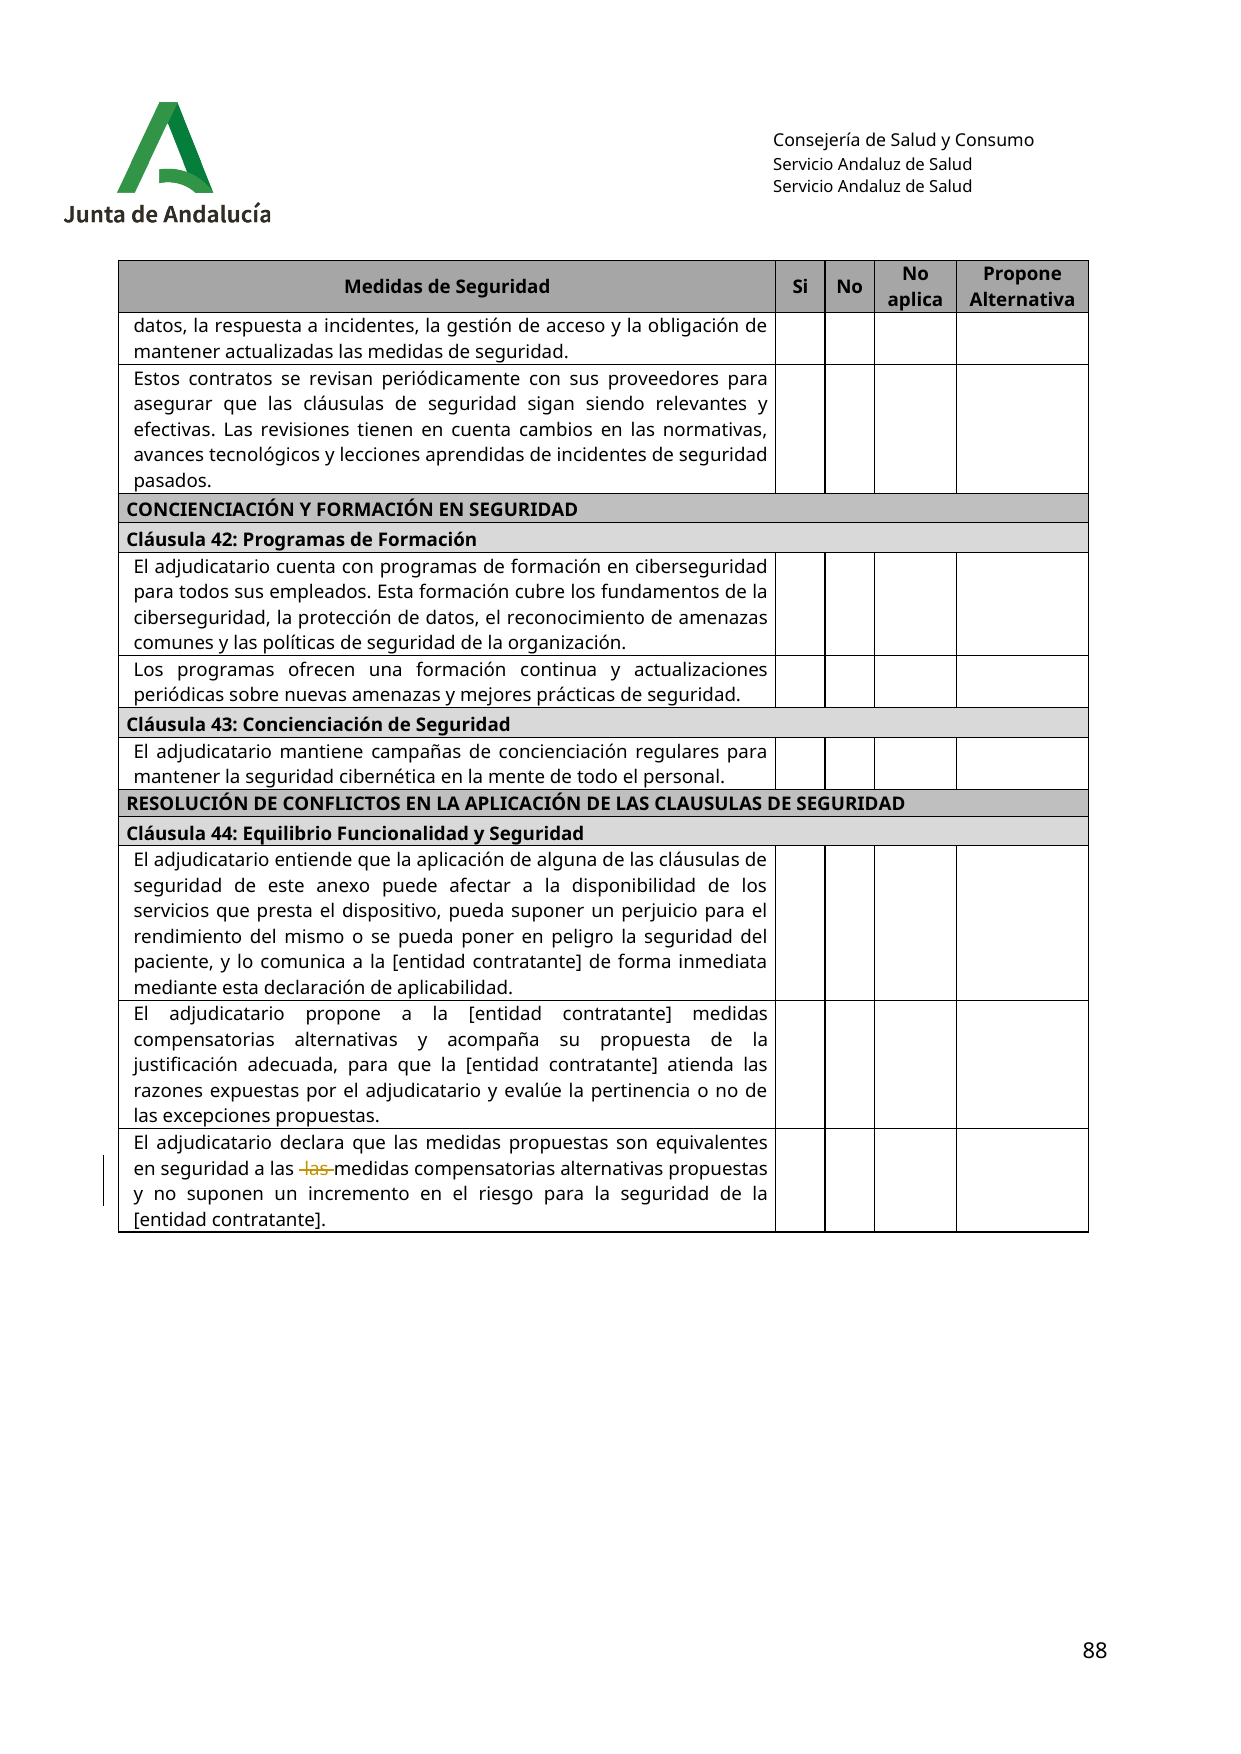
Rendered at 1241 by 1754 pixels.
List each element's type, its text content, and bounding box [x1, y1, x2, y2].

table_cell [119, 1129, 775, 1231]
table_cell [957, 313, 1088, 364]
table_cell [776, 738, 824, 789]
table_cell El adjudicatario cuenta con programas de formación en ciberseguridad para todos sus empleados. Esta formación cubre los fundamentos de la ciberseguridad, la protección de datos, el reconocimiento de amenazas comunes y las políticas de seguridad de la organización. [119, 553, 775, 655]
table_cell [776, 553, 824, 655]
table_header Medidas de Seguridad [119, 261, 775, 312]
table_cell [957, 553, 1088, 655]
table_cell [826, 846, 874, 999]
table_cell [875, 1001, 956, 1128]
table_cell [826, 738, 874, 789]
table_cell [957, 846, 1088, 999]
table_cell [875, 365, 956, 492]
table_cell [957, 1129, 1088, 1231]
table_header Si [776, 261, 824, 312]
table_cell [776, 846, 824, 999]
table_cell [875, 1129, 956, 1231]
table_cell [826, 365, 874, 492]
table_cell [776, 656, 824, 707]
table_cell CONCIENCIACIÓN Y FORMACIÓN EN SEGURIDAD [119, 494, 1088, 522]
table_cell Estos contratos se revisan periódicamente con sus proveedores para asegurar que las cláusulas de seguridad sigan siendo relevantes y efectivas. Las revisiones tienen en cuenta cambios en las normativas, avances tecnológicos y lecciones aprendidas de incidentes de seguridad pasados. [119, 365, 775, 492]
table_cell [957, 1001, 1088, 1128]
table_cell [826, 313, 874, 364]
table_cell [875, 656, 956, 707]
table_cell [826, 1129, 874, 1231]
table_cell [875, 553, 956, 655]
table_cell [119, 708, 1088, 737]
table_cell [826, 553, 874, 655]
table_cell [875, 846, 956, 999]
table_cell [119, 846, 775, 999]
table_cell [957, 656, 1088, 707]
table_header Propone Alternativa [957, 261, 1088, 312]
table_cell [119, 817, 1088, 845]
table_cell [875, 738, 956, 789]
table_cell [776, 365, 824, 492]
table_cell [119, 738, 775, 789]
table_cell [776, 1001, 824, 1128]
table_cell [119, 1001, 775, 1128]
table_header No aplica [875, 261, 956, 312]
table_cell Los programas ofrecen una formación continua y actualizaciones periódicas sobre nuevas amenazas y mejores prácticas de seguridad. [119, 656, 775, 707]
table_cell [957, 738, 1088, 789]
table_cell [957, 365, 1088, 492]
table_cell [875, 313, 956, 364]
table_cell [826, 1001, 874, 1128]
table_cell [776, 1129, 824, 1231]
table_header No [826, 261, 874, 312]
table_cell [826, 656, 874, 707]
picture [63, 102, 270, 223]
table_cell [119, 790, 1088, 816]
table_cell Cláusula 42: Programas de Formación [119, 523, 1088, 552]
table_cell [776, 313, 824, 364]
